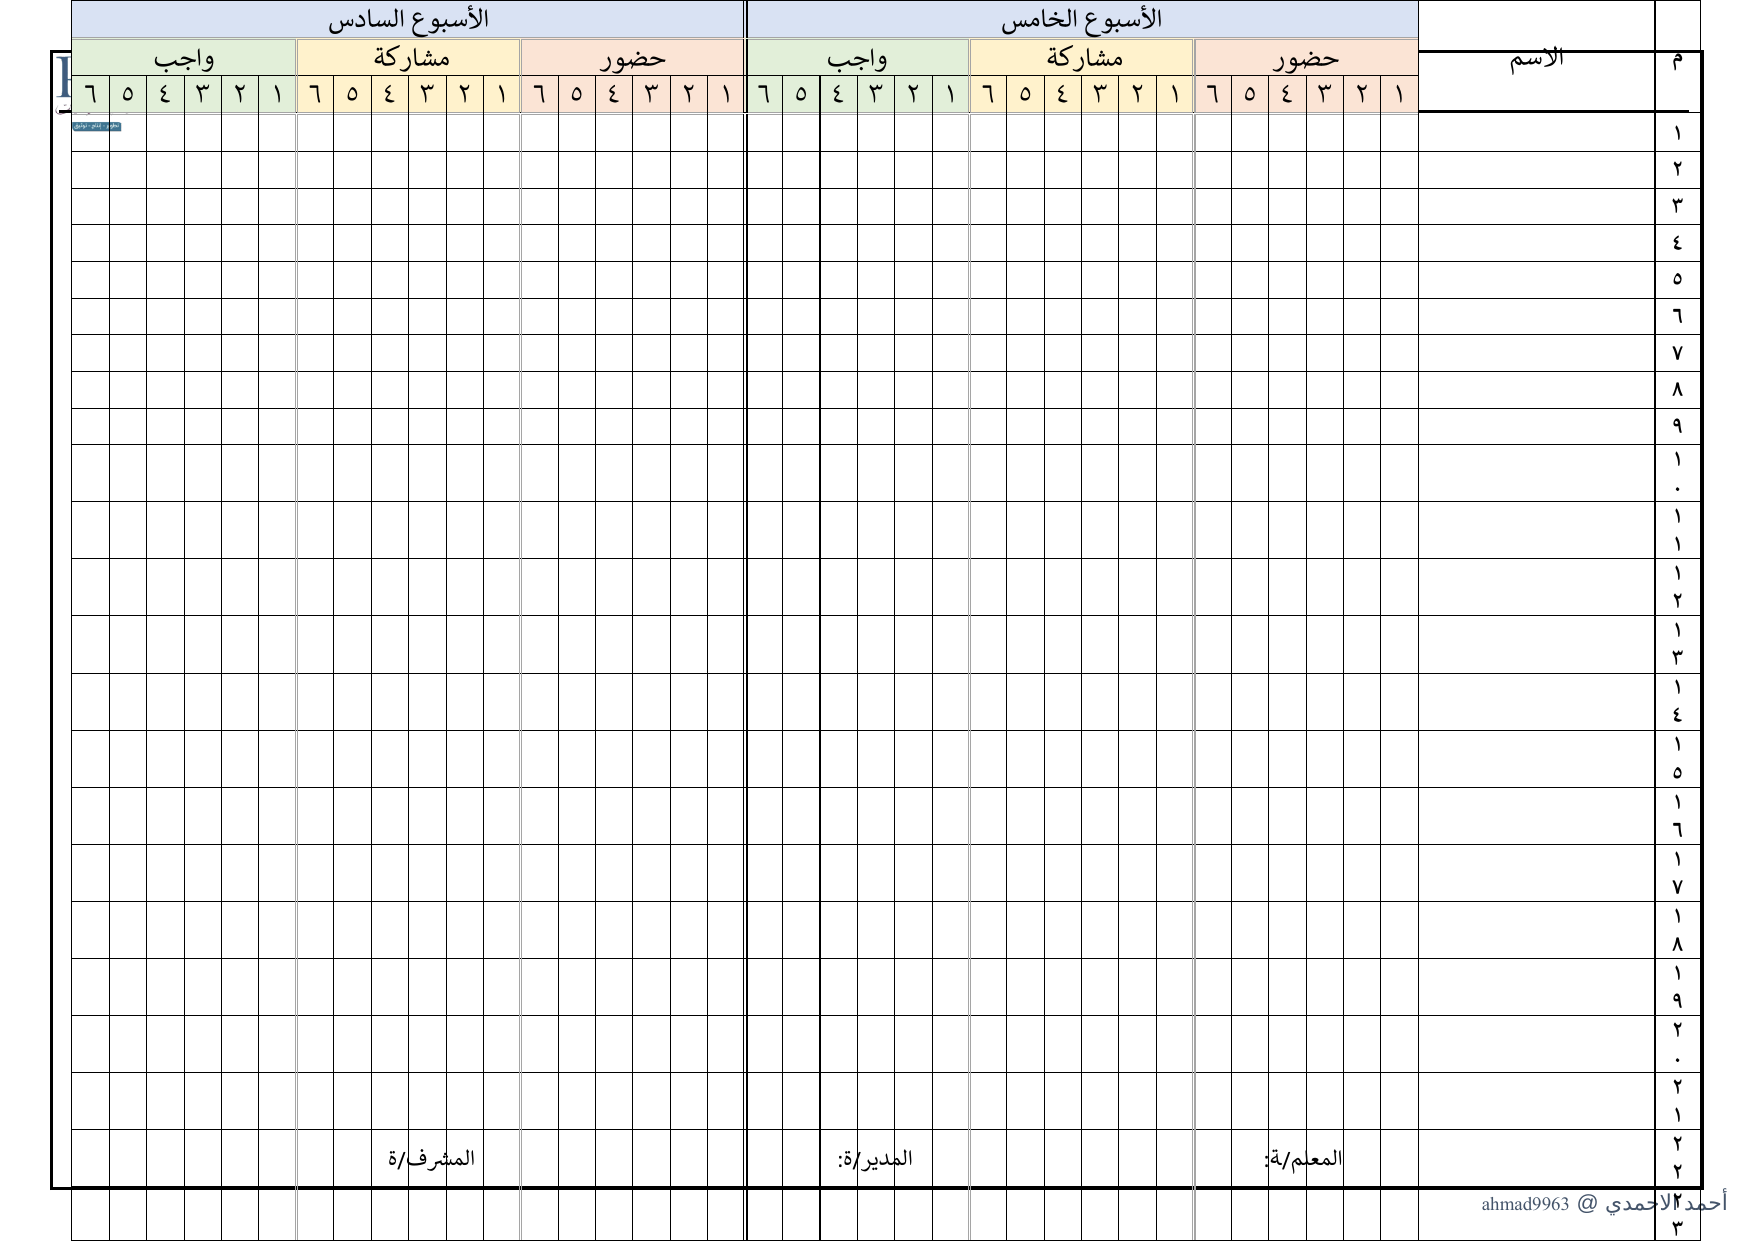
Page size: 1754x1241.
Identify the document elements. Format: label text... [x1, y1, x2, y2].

table_cell [971, 335, 1006, 371]
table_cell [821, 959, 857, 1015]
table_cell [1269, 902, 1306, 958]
table_cell [633, 445, 670, 501]
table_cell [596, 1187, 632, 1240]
table_cell [671, 372, 707, 407]
table_cell [147, 262, 184, 297]
table_cell مشاركة [298, 40, 519, 75]
table_cell [334, 262, 371, 297]
table_cell [1344, 225, 1380, 261]
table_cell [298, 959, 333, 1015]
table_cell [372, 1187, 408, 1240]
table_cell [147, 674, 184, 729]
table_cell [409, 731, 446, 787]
table_cell [1082, 445, 1118, 501]
table_cell [1307, 335, 1343, 371]
table_cell [1007, 189, 1044, 224]
table_cell [409, 335, 446, 371]
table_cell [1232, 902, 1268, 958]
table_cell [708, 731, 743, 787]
table_cell [596, 152, 632, 187]
table_cell [933, 225, 968, 261]
table_cell [748, 559, 782, 615]
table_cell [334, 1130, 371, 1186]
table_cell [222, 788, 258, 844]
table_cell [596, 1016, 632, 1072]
table_cell [1082, 616, 1118, 672]
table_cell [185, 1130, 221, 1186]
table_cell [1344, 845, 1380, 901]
table_cell [821, 409, 857, 444]
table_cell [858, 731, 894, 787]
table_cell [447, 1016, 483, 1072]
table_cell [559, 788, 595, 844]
table_cell [596, 559, 632, 615]
table_cell [858, 152, 894, 187]
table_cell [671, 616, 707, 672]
table_cell [1269, 152, 1306, 187]
table_cell [484, 409, 519, 444]
table_cell [633, 409, 670, 444]
table_cell [821, 616, 857, 672]
table_cell [895, 502, 932, 558]
table_cell ١ [484, 76, 519, 112]
table_cell [484, 335, 519, 371]
table_cell [971, 115, 1006, 151]
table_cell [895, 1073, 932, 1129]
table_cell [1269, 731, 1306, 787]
table_cell [1007, 372, 1044, 407]
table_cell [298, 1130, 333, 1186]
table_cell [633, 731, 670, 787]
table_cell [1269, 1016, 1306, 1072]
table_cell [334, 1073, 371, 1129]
table_cell [484, 445, 519, 501]
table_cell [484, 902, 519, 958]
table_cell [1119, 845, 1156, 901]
table_cell [522, 299, 558, 334]
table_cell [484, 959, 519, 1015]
table_cell ٥ [1007, 76, 1044, 112]
table_cell [858, 616, 894, 672]
table_cell [72, 502, 109, 558]
table_cell [933, 445, 968, 501]
table_cell [559, 409, 595, 444]
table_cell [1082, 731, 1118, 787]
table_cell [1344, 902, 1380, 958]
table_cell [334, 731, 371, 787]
table_cell [633, 335, 670, 371]
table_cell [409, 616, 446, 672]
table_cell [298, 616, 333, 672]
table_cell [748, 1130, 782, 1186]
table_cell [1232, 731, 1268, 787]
table_cell [447, 559, 483, 615]
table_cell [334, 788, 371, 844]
table_cell [1196, 372, 1231, 407]
table_cell [334, 189, 371, 224]
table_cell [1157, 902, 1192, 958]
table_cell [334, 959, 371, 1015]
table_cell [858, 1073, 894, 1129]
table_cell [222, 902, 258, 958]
table_cell [933, 299, 968, 334]
table_cell [409, 115, 446, 151]
table_cell [858, 115, 894, 151]
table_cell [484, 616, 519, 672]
table_cell [1082, 372, 1118, 407]
table_cell [222, 115, 258, 151]
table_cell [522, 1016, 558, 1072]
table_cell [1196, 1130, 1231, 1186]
table_cell [147, 189, 184, 224]
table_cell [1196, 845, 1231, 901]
table_cell [596, 262, 632, 297]
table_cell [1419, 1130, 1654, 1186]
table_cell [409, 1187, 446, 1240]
table_cell [222, 372, 258, 407]
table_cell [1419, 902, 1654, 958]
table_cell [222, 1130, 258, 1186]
table_cell [372, 372, 408, 407]
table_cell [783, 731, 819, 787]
table_cell [1419, 225, 1654, 261]
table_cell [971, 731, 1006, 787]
table_cell ١٣ [1656, 616, 1700, 672]
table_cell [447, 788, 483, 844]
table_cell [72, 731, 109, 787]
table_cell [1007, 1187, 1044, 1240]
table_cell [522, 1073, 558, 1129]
table_cell [895, 225, 932, 261]
table_cell [1344, 409, 1380, 444]
table_cell [222, 559, 258, 615]
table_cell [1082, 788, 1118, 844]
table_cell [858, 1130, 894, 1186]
table_cell [1119, 115, 1156, 151]
table_cell [1196, 225, 1231, 261]
table_cell [1045, 152, 1081, 187]
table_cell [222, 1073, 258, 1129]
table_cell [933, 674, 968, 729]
table_cell [1157, 262, 1192, 297]
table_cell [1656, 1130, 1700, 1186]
table_cell [783, 115, 819, 151]
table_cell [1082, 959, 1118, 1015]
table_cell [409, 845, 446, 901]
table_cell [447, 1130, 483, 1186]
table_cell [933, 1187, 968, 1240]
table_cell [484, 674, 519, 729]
table_cell [1007, 152, 1044, 187]
table_cell [522, 445, 558, 501]
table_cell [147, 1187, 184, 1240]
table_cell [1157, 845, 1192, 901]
table_cell ٣ [633, 76, 670, 112]
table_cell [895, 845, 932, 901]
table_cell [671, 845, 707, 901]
table_cell [447, 335, 483, 371]
table_cell [1381, 559, 1418, 615]
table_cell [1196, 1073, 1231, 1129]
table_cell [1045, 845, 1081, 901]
table_cell [596, 445, 632, 501]
table_cell [633, 559, 670, 615]
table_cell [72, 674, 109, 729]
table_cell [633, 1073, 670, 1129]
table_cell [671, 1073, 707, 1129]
table_cell [259, 189, 295, 224]
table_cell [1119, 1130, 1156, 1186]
table_cell [1269, 335, 1306, 371]
table_cell [259, 299, 295, 334]
table_cell [1269, 225, 1306, 261]
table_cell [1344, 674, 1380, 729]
table_cell [484, 225, 519, 261]
table_cell [1232, 372, 1268, 407]
table_cell ٥ [334, 76, 371, 112]
table_cell [933, 335, 968, 371]
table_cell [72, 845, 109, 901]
table_cell [933, 372, 968, 407]
table_cell [1269, 299, 1306, 334]
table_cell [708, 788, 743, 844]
table_header الأسبوع الخامس [748, 1, 1418, 37]
table_cell [1045, 559, 1081, 615]
table_cell [147, 152, 184, 187]
table_cell [334, 372, 371, 407]
table_cell [633, 299, 670, 334]
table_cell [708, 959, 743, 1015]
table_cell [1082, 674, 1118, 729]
table_cell [895, 335, 932, 371]
table_cell [522, 502, 558, 558]
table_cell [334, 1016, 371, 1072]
table_cell ٣ [185, 76, 221, 112]
table_cell [1082, 409, 1118, 444]
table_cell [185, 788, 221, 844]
table_cell [1119, 372, 1156, 407]
table_cell [259, 152, 295, 187]
table_cell ٨ [1656, 372, 1700, 407]
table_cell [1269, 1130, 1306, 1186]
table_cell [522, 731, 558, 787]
table_cell [1232, 299, 1268, 334]
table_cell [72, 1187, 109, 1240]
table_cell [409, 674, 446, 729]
table_cell [1082, 189, 1118, 224]
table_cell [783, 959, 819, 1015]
table_cell [147, 225, 184, 261]
table_cell [1344, 445, 1380, 501]
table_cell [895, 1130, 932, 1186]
table_cell [522, 225, 558, 261]
table_cell [933, 409, 968, 444]
table_cell [259, 502, 295, 558]
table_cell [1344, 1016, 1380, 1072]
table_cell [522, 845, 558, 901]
table_cell [783, 299, 819, 334]
table_cell [783, 189, 819, 224]
table_cell [147, 335, 184, 371]
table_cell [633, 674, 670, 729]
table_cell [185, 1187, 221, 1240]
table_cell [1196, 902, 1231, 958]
table_cell [185, 262, 221, 297]
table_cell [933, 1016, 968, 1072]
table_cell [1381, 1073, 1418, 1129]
table_cell [1082, 262, 1118, 297]
table_cell [334, 335, 371, 371]
table_cell [1307, 616, 1343, 672]
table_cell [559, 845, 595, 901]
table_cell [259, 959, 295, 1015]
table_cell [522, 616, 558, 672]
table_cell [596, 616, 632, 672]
table_cell [1419, 152, 1654, 187]
table_header الأسبوع السادس [72, 1, 743, 37]
table_cell [484, 262, 519, 297]
table_cell ٣ [409, 76, 446, 112]
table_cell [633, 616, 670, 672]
table_cell [783, 225, 819, 261]
table_cell [372, 189, 408, 224]
table_cell [708, 409, 743, 444]
table_cell [1196, 115, 1231, 151]
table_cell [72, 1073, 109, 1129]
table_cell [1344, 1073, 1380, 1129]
table_cell [1082, 299, 1118, 334]
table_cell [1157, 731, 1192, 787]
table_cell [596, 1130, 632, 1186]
table_cell [1307, 225, 1343, 261]
table_cell [447, 262, 483, 297]
table_cell [783, 409, 819, 444]
table_cell [748, 152, 782, 187]
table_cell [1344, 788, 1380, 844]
table_cell [1381, 616, 1418, 672]
table_cell [1419, 335, 1654, 371]
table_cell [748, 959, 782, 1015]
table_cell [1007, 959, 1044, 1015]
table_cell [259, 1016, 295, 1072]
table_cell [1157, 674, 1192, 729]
table_cell [748, 299, 782, 334]
table_cell [298, 262, 333, 297]
table_cell [1157, 502, 1192, 558]
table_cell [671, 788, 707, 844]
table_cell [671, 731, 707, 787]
table_cell [334, 409, 371, 444]
table_cell [971, 559, 1006, 615]
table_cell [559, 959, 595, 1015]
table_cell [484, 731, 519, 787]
table_cell ١ [1656, 113, 1700, 151]
table_cell [821, 115, 857, 151]
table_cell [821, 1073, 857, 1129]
table_cell [334, 225, 371, 261]
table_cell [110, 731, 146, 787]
table_cell مشاركة [971, 40, 1192, 75]
table_cell [821, 262, 857, 297]
table_cell [72, 372, 109, 407]
table_cell [708, 502, 743, 558]
table_cell [933, 152, 968, 187]
table_cell [1157, 225, 1192, 261]
table_cell [633, 152, 670, 187]
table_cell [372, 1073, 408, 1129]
table_cell [708, 299, 743, 334]
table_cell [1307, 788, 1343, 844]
table_cell [259, 262, 295, 297]
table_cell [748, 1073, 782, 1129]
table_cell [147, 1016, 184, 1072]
table_cell [522, 409, 558, 444]
table_cell [1232, 225, 1268, 261]
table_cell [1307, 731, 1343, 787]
table_cell [1007, 559, 1044, 615]
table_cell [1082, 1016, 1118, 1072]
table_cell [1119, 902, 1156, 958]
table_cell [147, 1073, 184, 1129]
table_cell [372, 115, 408, 151]
table_cell [858, 225, 894, 261]
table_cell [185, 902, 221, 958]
table_cell [1007, 262, 1044, 297]
table_cell [1419, 372, 1654, 407]
table_cell [298, 299, 333, 334]
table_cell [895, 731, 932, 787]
table_cell [522, 372, 558, 407]
table_cell [1381, 262, 1418, 297]
table_cell [1119, 409, 1156, 444]
table_cell [1269, 189, 1306, 224]
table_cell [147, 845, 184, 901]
table_cell [1269, 616, 1306, 672]
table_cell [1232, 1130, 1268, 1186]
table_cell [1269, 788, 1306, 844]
table_cell [1082, 335, 1118, 371]
table_cell [1307, 189, 1343, 224]
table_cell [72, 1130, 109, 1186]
table_cell [671, 299, 707, 334]
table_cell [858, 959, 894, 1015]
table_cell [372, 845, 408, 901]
table_cell [858, 372, 894, 407]
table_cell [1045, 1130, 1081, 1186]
table_cell [222, 299, 258, 334]
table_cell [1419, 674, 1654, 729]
table_cell [1196, 189, 1231, 224]
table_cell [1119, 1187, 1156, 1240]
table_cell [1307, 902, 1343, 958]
table_cell ١٢ [1656, 559, 1700, 615]
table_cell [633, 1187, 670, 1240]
table_cell [1045, 262, 1081, 297]
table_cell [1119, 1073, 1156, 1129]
table_cell [1007, 502, 1044, 558]
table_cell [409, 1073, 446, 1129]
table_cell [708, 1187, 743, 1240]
table_cell [671, 445, 707, 501]
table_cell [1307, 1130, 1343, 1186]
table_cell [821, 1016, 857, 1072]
table_cell [372, 409, 408, 444]
table_cell [185, 372, 221, 407]
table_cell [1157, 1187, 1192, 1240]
table_cell [1269, 559, 1306, 615]
table_cell ٢ [895, 76, 932, 112]
table_cell [783, 335, 819, 371]
table_cell [484, 152, 519, 187]
table_cell [298, 372, 333, 407]
table_cell [1232, 152, 1268, 187]
table_cell [1196, 335, 1231, 371]
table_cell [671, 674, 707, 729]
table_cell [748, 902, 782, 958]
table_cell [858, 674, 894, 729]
table_cell [110, 189, 146, 224]
table_cell [484, 189, 519, 224]
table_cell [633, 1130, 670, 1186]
table_cell [522, 115, 558, 151]
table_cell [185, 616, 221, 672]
table_cell [748, 262, 782, 297]
table_cell [1119, 262, 1156, 297]
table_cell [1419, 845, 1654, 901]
table_cell [447, 372, 483, 407]
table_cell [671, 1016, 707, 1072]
table_cell [1307, 445, 1343, 501]
table_cell [222, 152, 258, 187]
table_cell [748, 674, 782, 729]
table_cell [1381, 409, 1418, 444]
table_cell [708, 152, 743, 187]
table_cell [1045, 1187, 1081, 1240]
table_cell [484, 372, 519, 407]
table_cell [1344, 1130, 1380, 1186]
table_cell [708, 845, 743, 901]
table_cell [1157, 115, 1192, 151]
table_cell [1419, 409, 1654, 444]
table_cell [858, 299, 894, 334]
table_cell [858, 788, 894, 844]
table_cell [1344, 335, 1380, 371]
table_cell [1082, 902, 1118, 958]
table_cell [708, 225, 743, 261]
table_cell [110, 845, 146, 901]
table_cell [409, 559, 446, 615]
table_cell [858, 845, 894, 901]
table_cell [147, 409, 184, 444]
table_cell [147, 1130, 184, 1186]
table_cell [72, 225, 109, 261]
table_cell [1344, 262, 1380, 297]
table_cell [522, 189, 558, 224]
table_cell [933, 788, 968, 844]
table_cell [372, 335, 408, 371]
table_cell [971, 502, 1006, 558]
table_cell [1082, 559, 1118, 615]
table_cell [259, 445, 295, 501]
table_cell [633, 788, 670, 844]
table_cell [671, 262, 707, 297]
table_cell [1381, 335, 1418, 371]
table_cell [1196, 559, 1231, 615]
table_cell [596, 372, 632, 407]
table_cell [1119, 616, 1156, 672]
table_cell ٤ [147, 76, 184, 112]
table_cell ٤ [821, 76, 857, 112]
table_cell [334, 502, 371, 558]
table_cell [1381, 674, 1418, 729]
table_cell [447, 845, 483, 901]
table_cell [748, 115, 782, 151]
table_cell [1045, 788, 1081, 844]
table_cell [671, 152, 707, 187]
table_cell [1196, 409, 1231, 444]
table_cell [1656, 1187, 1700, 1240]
table_cell [971, 445, 1006, 501]
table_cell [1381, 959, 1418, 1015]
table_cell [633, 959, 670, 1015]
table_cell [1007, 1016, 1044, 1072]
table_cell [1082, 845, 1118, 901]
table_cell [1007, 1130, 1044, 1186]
table_cell [633, 262, 670, 297]
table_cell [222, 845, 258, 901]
table_cell [821, 335, 857, 371]
table_cell ٢ [671, 76, 707, 112]
table_cell [72, 152, 109, 187]
table_cell [72, 189, 109, 224]
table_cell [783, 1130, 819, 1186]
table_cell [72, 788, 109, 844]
table_cell [1045, 616, 1081, 672]
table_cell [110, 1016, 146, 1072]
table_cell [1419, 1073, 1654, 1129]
table_cell [1419, 616, 1654, 672]
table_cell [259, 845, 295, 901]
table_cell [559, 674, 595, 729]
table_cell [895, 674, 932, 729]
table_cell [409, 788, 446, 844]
table_cell ٤ [1656, 225, 1700, 261]
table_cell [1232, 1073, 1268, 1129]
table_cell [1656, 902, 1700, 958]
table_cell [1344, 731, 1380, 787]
table_cell [72, 299, 109, 334]
table_cell [372, 559, 408, 615]
table_cell [895, 372, 932, 407]
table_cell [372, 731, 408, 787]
table_cell [1157, 372, 1192, 407]
table_cell [1157, 189, 1192, 224]
table_cell [298, 225, 333, 261]
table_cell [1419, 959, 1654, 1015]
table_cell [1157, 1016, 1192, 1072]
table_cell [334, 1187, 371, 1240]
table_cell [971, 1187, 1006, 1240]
table_cell [72, 335, 109, 371]
table_cell [895, 262, 932, 297]
table_cell [1157, 445, 1192, 501]
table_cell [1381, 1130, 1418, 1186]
table_cell [559, 115, 595, 151]
table_cell [1007, 225, 1044, 261]
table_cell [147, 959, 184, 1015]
table_cell [185, 225, 221, 261]
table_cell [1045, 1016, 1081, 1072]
table_cell [447, 189, 483, 224]
table_cell [522, 262, 558, 297]
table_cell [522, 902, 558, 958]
table_cell [298, 559, 333, 615]
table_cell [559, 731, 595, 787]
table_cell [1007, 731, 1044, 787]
table_cell [858, 502, 894, 558]
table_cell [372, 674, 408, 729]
table_cell [559, 262, 595, 297]
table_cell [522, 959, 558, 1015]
table_cell [783, 445, 819, 501]
table_cell [971, 262, 1006, 297]
table_cell [748, 335, 782, 371]
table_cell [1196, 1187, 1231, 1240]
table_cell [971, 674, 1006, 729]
table_cell [259, 559, 295, 615]
table_cell [185, 559, 221, 615]
table_cell [559, 152, 595, 187]
table_cell [895, 189, 932, 224]
table_cell ٥ [110, 76, 146, 112]
table_cell [1007, 445, 1044, 501]
table_cell [1344, 372, 1380, 407]
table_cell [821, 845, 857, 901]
table_cell [147, 445, 184, 501]
table_cell [748, 502, 782, 558]
table_cell [147, 115, 184, 151]
table_cell [748, 372, 782, 407]
table_cell ١ [933, 76, 968, 112]
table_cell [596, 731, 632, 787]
table_cell [1196, 616, 1231, 672]
table_cell ١١ [1656, 502, 1700, 558]
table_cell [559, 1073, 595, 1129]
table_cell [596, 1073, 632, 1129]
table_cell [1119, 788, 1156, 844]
table_cell ٣ [858, 76, 894, 112]
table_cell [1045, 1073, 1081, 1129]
table_cell [447, 115, 483, 151]
table_cell [1157, 335, 1192, 371]
table_cell [147, 502, 184, 558]
table_header الاسم [1419, 1, 1654, 112]
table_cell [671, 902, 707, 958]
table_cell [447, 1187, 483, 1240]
table_cell [1119, 152, 1156, 187]
table_cell [748, 409, 782, 444]
table_cell [708, 445, 743, 501]
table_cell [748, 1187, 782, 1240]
table_cell [1232, 335, 1268, 371]
table_cell واجب [748, 40, 968, 75]
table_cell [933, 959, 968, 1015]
table_cell [559, 559, 595, 615]
table_cell [895, 445, 932, 501]
table_cell [72, 559, 109, 615]
table_cell ٦ [971, 76, 1006, 112]
table_cell [1307, 262, 1343, 297]
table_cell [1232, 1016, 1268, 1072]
table_cell حضور [1196, 40, 1418, 75]
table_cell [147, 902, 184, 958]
table_cell ٥ [783, 76, 819, 112]
table_cell [1157, 152, 1192, 187]
table_cell [447, 445, 483, 501]
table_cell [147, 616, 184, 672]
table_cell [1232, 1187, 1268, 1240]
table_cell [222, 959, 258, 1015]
table_cell [783, 262, 819, 297]
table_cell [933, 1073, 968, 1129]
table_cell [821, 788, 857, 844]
table_cell [222, 502, 258, 558]
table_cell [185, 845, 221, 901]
table_cell [298, 335, 333, 371]
table_cell [933, 262, 968, 297]
table_cell [372, 299, 408, 334]
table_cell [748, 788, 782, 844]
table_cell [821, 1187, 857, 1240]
table_cell [1157, 409, 1192, 444]
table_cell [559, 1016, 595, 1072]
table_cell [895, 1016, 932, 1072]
table_cell ١ [708, 76, 743, 112]
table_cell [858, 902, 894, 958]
table_cell [447, 502, 483, 558]
table_cell [110, 225, 146, 261]
table_cell [298, 445, 333, 501]
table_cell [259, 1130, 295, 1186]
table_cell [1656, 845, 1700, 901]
table_cell [1007, 115, 1044, 151]
table_cell [783, 559, 819, 615]
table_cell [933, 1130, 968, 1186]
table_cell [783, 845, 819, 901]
table_cell [895, 299, 932, 334]
table_cell [1344, 115, 1380, 151]
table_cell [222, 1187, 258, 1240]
table_cell [1157, 616, 1192, 672]
table_cell [147, 372, 184, 407]
table_cell [1196, 262, 1231, 297]
table_cell [559, 445, 595, 501]
table_cell [1232, 445, 1268, 501]
table_cell [1196, 152, 1231, 187]
table_cell [185, 502, 221, 558]
table_cell [748, 445, 782, 501]
table_cell [1381, 299, 1418, 334]
table_cell [1232, 262, 1268, 297]
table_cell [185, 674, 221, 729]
table_cell ٤ [372, 76, 408, 112]
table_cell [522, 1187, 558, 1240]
table_cell [1381, 225, 1418, 261]
table_cell واجب [72, 40, 295, 75]
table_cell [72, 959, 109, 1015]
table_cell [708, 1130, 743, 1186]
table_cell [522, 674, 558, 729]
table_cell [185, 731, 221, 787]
table_cell [1419, 445, 1654, 501]
table_cell [821, 445, 857, 501]
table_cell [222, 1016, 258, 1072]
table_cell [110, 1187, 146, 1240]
table_cell [1007, 335, 1044, 371]
table_cell [522, 152, 558, 187]
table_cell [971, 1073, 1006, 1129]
table_cell [1344, 559, 1380, 615]
table_cell [185, 335, 221, 371]
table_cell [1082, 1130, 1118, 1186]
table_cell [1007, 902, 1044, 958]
table_cell [1269, 262, 1306, 297]
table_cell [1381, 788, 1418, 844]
table_cell [933, 616, 968, 672]
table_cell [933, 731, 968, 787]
table_cell [1045, 502, 1081, 558]
table_cell [72, 409, 109, 444]
table_cell [334, 445, 371, 501]
table_cell ٤ [1269, 76, 1306, 112]
table_cell [559, 372, 595, 407]
table_cell [858, 409, 894, 444]
table_cell [971, 189, 1006, 224]
table_cell [334, 299, 371, 334]
table_cell [1232, 616, 1268, 672]
table_cell [185, 189, 221, 224]
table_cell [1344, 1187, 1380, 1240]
table_cell [110, 299, 146, 334]
table_cell [821, 559, 857, 615]
table_cell ٣ [1656, 189, 1700, 224]
table_cell [298, 409, 333, 444]
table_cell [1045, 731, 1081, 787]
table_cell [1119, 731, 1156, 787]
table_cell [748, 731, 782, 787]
table_cell ٥ [1656, 262, 1700, 297]
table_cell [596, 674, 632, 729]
table_cell [372, 445, 408, 501]
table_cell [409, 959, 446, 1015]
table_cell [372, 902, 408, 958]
table_cell [409, 299, 446, 334]
table_cell ٩ [1656, 409, 1700, 444]
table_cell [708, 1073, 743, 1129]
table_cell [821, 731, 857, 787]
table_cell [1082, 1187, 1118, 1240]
table_cell [110, 262, 146, 297]
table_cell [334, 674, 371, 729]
table_cell [222, 225, 258, 261]
table_cell [633, 502, 670, 558]
table_cell [1119, 225, 1156, 261]
table_cell ٧ [1656, 335, 1700, 371]
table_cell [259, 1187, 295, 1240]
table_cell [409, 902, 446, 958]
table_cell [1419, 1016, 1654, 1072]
table_cell [298, 189, 333, 224]
table_cell [1344, 616, 1380, 672]
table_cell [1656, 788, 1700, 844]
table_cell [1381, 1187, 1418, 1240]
table_cell [971, 152, 1006, 187]
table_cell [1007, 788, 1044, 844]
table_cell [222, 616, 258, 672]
table_cell [222, 262, 258, 297]
table_cell [185, 152, 221, 187]
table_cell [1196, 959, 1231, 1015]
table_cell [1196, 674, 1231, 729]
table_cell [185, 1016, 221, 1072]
table_cell [821, 502, 857, 558]
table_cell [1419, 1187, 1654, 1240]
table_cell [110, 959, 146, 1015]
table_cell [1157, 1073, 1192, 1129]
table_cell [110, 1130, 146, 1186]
table_cell [971, 616, 1006, 672]
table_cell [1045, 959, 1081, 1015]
table_cell [222, 409, 258, 444]
table_cell [1344, 189, 1380, 224]
table_cell [222, 335, 258, 371]
table_cell [110, 372, 146, 407]
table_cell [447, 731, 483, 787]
table_cell [1119, 299, 1156, 334]
table_cell [110, 559, 146, 615]
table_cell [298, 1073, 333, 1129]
table_cell [708, 559, 743, 615]
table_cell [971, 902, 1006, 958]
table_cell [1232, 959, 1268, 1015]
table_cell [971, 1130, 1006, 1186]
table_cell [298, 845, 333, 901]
table_cell ٣ [1082, 76, 1118, 112]
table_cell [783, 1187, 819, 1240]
table_cell [1419, 559, 1654, 615]
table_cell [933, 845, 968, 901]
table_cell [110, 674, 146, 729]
table_cell [1307, 559, 1343, 615]
table_cell [372, 262, 408, 297]
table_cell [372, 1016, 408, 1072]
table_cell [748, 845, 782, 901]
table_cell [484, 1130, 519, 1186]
table_cell [1381, 445, 1418, 501]
table_cell [72, 445, 109, 501]
table_cell [671, 335, 707, 371]
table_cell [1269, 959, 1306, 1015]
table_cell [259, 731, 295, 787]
table_cell ٤ [1045, 76, 1081, 112]
table_cell حضور [522, 40, 743, 75]
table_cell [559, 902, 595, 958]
table_cell [821, 189, 857, 224]
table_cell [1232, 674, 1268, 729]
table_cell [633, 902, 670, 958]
table_cell [1119, 445, 1156, 501]
table_cell [409, 409, 446, 444]
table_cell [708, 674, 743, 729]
table_cell [933, 115, 968, 151]
table_cell [409, 262, 446, 297]
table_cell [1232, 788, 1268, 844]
table_cell [72, 262, 109, 297]
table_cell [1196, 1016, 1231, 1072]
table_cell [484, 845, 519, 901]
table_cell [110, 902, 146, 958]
table_cell [821, 152, 857, 187]
table_cell ٦ [1196, 76, 1231, 112]
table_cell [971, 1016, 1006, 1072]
table_cell [1045, 299, 1081, 334]
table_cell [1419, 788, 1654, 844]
table_cell [185, 445, 221, 501]
table_cell [1381, 502, 1418, 558]
table_cell [1196, 299, 1231, 334]
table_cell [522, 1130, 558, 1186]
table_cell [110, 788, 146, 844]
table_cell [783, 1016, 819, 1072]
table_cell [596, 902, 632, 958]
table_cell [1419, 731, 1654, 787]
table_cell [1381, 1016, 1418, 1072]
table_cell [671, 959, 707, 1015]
table_cell [484, 502, 519, 558]
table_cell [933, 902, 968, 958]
table_cell ١ [1381, 76, 1418, 112]
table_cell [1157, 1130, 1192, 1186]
table_cell [298, 502, 333, 558]
table_cell [1007, 616, 1044, 672]
table_cell [409, 152, 446, 187]
table_cell [559, 225, 595, 261]
table_cell [1307, 372, 1343, 407]
table_cell [933, 559, 968, 615]
table_cell [708, 262, 743, 297]
table_cell [147, 559, 184, 615]
table_cell [222, 189, 258, 224]
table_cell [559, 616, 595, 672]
table_cell [671, 502, 707, 558]
table_cell [110, 152, 146, 187]
table_cell [708, 335, 743, 371]
table_cell [185, 299, 221, 334]
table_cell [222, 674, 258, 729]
table_cell [1082, 115, 1118, 151]
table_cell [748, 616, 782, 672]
table_cell [447, 299, 483, 334]
table_cell ٤ [596, 76, 632, 112]
table_cell [895, 616, 932, 672]
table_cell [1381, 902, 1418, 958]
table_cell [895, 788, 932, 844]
table_cell [484, 299, 519, 334]
table_cell [409, 372, 446, 407]
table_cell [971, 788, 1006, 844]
table_cell [559, 335, 595, 371]
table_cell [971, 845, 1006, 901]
table_cell [1232, 502, 1268, 558]
table_cell [821, 299, 857, 334]
table_cell [596, 502, 632, 558]
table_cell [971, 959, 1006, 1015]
table_cell [1419, 113, 1654, 151]
table_cell [1344, 299, 1380, 334]
table_cell [1045, 335, 1081, 371]
table_cell [298, 152, 333, 187]
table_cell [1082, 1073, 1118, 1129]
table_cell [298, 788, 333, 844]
picture [53, 53, 71, 140]
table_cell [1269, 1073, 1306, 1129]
table_cell [1269, 445, 1306, 501]
table_cell [633, 372, 670, 407]
table_cell ٦ [1656, 299, 1700, 334]
table_cell [1045, 372, 1081, 407]
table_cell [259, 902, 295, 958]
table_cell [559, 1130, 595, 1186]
table_cell [1419, 299, 1654, 334]
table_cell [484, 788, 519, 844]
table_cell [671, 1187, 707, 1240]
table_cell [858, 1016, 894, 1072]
table_cell ٥ [1232, 76, 1268, 112]
table_cell [1381, 189, 1418, 224]
table_cell [1344, 152, 1380, 187]
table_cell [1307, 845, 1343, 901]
table_cell [334, 152, 371, 187]
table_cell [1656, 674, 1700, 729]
table_cell [895, 409, 932, 444]
table_cell [1082, 502, 1118, 558]
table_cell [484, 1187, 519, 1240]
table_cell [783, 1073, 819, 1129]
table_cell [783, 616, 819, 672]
table_cell [971, 299, 1006, 334]
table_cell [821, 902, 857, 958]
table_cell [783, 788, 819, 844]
table_cell [298, 115, 333, 151]
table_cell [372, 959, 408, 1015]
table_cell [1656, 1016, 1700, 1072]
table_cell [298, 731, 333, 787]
table_cell [447, 409, 483, 444]
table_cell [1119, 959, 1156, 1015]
table_cell [334, 559, 371, 615]
table_cell [708, 115, 743, 151]
table_cell [185, 115, 221, 151]
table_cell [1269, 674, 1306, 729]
table_cell [334, 115, 371, 151]
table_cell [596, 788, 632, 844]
table_cell [1157, 559, 1192, 615]
table_cell [1232, 115, 1268, 151]
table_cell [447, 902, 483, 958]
table_cell [1045, 445, 1081, 501]
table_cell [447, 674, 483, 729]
table_cell [1269, 115, 1306, 151]
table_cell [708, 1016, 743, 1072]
table_cell [783, 152, 819, 187]
table_cell [372, 152, 408, 187]
table_cell ٢ [1344, 76, 1380, 112]
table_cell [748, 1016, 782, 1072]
table_cell [821, 225, 857, 261]
table_cell [559, 189, 595, 224]
table_cell [1381, 152, 1418, 187]
table_cell [1119, 559, 1156, 615]
table_cell [559, 299, 595, 334]
table_cell [1419, 262, 1654, 297]
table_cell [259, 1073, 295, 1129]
table_header م [1656, 1, 1700, 112]
table_cell [522, 335, 558, 371]
table_cell [1381, 372, 1418, 407]
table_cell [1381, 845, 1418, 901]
table_cell [1196, 445, 1231, 501]
table_cell [1007, 409, 1044, 444]
table_cell [821, 372, 857, 407]
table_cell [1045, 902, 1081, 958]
table_cell [1119, 502, 1156, 558]
table_cell [708, 189, 743, 224]
table_cell [1119, 335, 1156, 371]
table_cell [858, 559, 894, 615]
table_cell [185, 409, 221, 444]
table_cell ٥ [559, 76, 595, 112]
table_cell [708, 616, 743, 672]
table_cell ٢ [1119, 76, 1156, 112]
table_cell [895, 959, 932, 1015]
table_cell [1381, 115, 1418, 151]
table_cell [748, 225, 782, 261]
table_cell [110, 335, 146, 371]
table_cell [1232, 409, 1268, 444]
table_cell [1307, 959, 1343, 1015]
table_cell [933, 502, 968, 558]
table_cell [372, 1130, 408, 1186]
table_cell [409, 225, 446, 261]
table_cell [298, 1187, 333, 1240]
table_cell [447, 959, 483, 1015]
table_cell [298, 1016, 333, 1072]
table_cell [147, 299, 184, 334]
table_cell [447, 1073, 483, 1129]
table_cell [1307, 409, 1343, 444]
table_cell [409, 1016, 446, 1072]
table_cell [1232, 559, 1268, 615]
table_cell [783, 372, 819, 407]
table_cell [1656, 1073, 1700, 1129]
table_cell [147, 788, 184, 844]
table_cell [858, 262, 894, 297]
table_cell [1344, 502, 1380, 558]
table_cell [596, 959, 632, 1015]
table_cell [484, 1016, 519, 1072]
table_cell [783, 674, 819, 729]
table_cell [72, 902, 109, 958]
table_cell [596, 225, 632, 261]
table_cell [596, 189, 632, 224]
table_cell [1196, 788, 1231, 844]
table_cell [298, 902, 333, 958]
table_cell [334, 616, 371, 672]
picture [45, 48, 71, 140]
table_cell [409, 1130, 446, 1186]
table_cell [1419, 502, 1654, 558]
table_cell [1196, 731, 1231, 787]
table_cell [259, 115, 295, 151]
table_cell ٦ [522, 76, 558, 112]
table_cell [259, 225, 295, 261]
table_cell [971, 409, 1006, 444]
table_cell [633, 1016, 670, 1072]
table_cell [259, 409, 295, 444]
table_cell [1082, 225, 1118, 261]
table_cell [222, 445, 258, 501]
table_cell ١ [1157, 76, 1192, 112]
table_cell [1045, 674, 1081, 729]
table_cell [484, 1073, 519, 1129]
table_cell ٦ [748, 76, 782, 112]
table_cell ٣ [1307, 76, 1343, 112]
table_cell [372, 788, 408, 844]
table_cell ٢ [1656, 152, 1700, 187]
table_cell [671, 225, 707, 261]
table_cell [372, 502, 408, 558]
table_cell [858, 189, 894, 224]
table_cell [596, 335, 632, 371]
table_cell [447, 225, 483, 261]
table_cell [110, 115, 146, 151]
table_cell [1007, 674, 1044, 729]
table_cell [671, 559, 707, 615]
table_cell ١٠ [1656, 445, 1700, 501]
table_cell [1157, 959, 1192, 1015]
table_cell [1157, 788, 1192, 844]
table_cell [259, 372, 295, 407]
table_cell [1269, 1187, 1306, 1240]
table_cell ٢ [447, 76, 483, 112]
table_cell [1269, 372, 1306, 407]
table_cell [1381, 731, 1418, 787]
table_cell ٦ [72, 76, 109, 112]
table_cell [259, 335, 295, 371]
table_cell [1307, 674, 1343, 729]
table_cell [596, 299, 632, 334]
table_cell [971, 225, 1006, 261]
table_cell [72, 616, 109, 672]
table_cell [1045, 115, 1081, 151]
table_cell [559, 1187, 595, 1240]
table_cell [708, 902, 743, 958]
table_cell [372, 225, 408, 261]
table_cell [1196, 502, 1231, 558]
table_cell [1307, 502, 1343, 558]
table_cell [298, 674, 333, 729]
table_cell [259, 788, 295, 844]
table_cell [748, 189, 782, 224]
table_cell [858, 445, 894, 501]
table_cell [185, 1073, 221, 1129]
table_cell [633, 115, 670, 151]
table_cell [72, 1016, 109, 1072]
table_cell [1232, 189, 1268, 224]
table_cell [1119, 189, 1156, 224]
table_cell [559, 502, 595, 558]
table_cell [1307, 152, 1343, 187]
table_cell [1307, 115, 1343, 151]
table_cell [409, 445, 446, 501]
table_cell [110, 502, 146, 558]
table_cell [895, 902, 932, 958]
table_cell [1007, 299, 1044, 334]
table_cell [1269, 409, 1306, 444]
table_cell [971, 372, 1006, 407]
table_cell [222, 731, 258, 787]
table_cell [484, 115, 519, 151]
table_cell [671, 189, 707, 224]
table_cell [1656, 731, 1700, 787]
table_cell [1082, 152, 1118, 187]
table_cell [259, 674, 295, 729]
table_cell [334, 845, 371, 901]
table_cell [895, 115, 932, 151]
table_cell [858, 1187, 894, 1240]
table_cell [447, 152, 483, 187]
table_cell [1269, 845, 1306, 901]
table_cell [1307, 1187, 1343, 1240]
table_cell [633, 189, 670, 224]
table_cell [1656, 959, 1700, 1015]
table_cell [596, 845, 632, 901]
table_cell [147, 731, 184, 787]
table_cell [895, 559, 932, 615]
table_cell [858, 335, 894, 371]
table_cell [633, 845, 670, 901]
table_cell [1157, 299, 1192, 334]
table_cell [522, 559, 558, 615]
table_cell [72, 115, 109, 151]
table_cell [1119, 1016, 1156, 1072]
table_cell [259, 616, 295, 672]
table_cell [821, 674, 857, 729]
table_cell [409, 189, 446, 224]
table_cell [484, 559, 519, 615]
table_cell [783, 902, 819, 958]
table_cell [1269, 502, 1306, 558]
table_cell [895, 152, 932, 187]
table_cell [708, 372, 743, 407]
table_cell [1419, 189, 1654, 224]
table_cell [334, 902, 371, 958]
table_cell [671, 115, 707, 151]
table_cell [783, 502, 819, 558]
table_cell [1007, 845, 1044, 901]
table_cell ٢ [222, 76, 258, 112]
table_cell [933, 189, 968, 224]
table_cell [1045, 189, 1081, 224]
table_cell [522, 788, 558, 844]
table_cell [409, 502, 446, 558]
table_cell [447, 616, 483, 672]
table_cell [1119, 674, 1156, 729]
table_cell [1045, 225, 1081, 261]
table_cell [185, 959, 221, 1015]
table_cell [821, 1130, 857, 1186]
table_cell [671, 409, 707, 444]
table_cell [596, 115, 632, 151]
table_cell ٦ [298, 76, 333, 112]
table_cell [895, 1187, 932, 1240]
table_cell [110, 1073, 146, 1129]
table_cell [1045, 409, 1081, 444]
table_cell [110, 409, 146, 444]
table_cell [596, 409, 632, 444]
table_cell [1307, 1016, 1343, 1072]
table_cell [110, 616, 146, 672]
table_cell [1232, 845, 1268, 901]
table_cell [1307, 299, 1343, 334]
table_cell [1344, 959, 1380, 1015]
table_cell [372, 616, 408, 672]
table_cell [633, 225, 670, 261]
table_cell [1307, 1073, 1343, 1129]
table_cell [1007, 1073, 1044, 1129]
table_cell [110, 445, 146, 501]
table_cell ١ [259, 76, 295, 112]
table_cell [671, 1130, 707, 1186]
